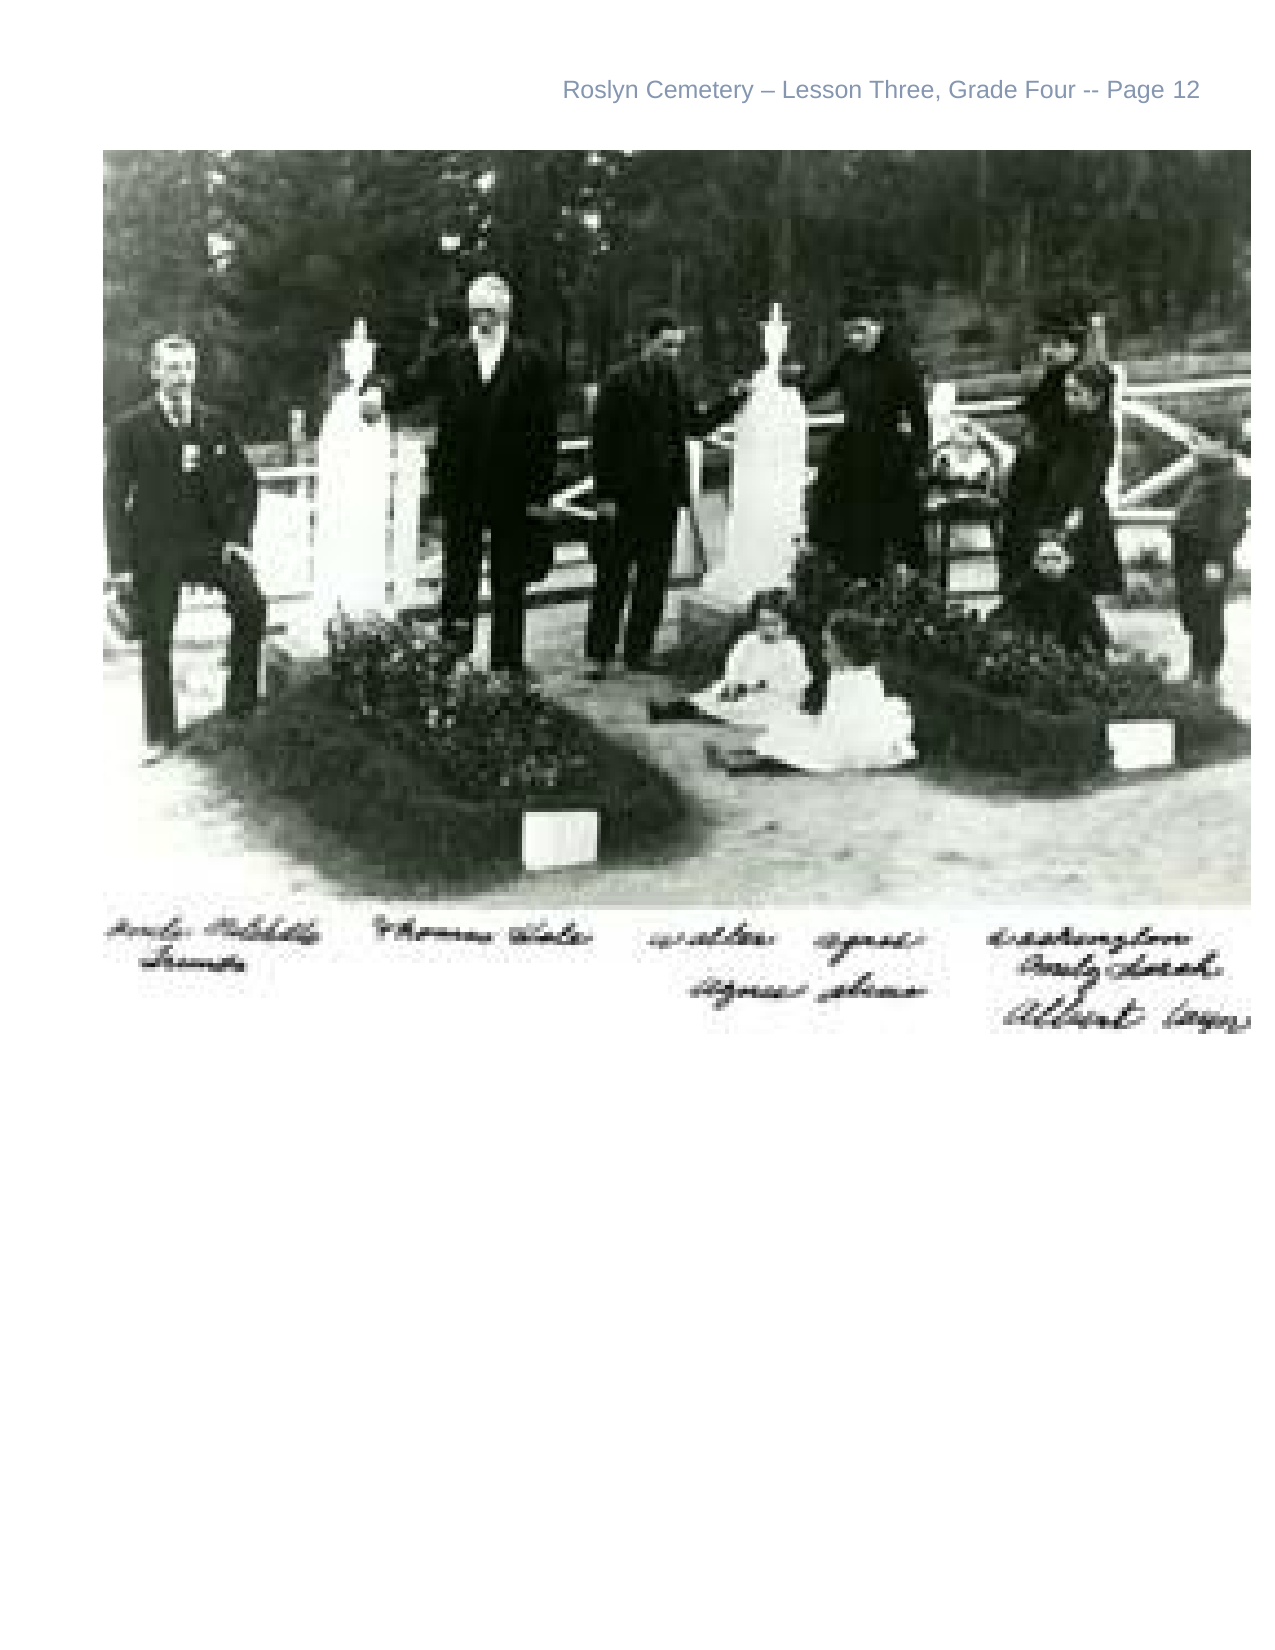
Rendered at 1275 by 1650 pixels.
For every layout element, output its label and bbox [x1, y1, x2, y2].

picture [103, 150, 1251, 1034]
